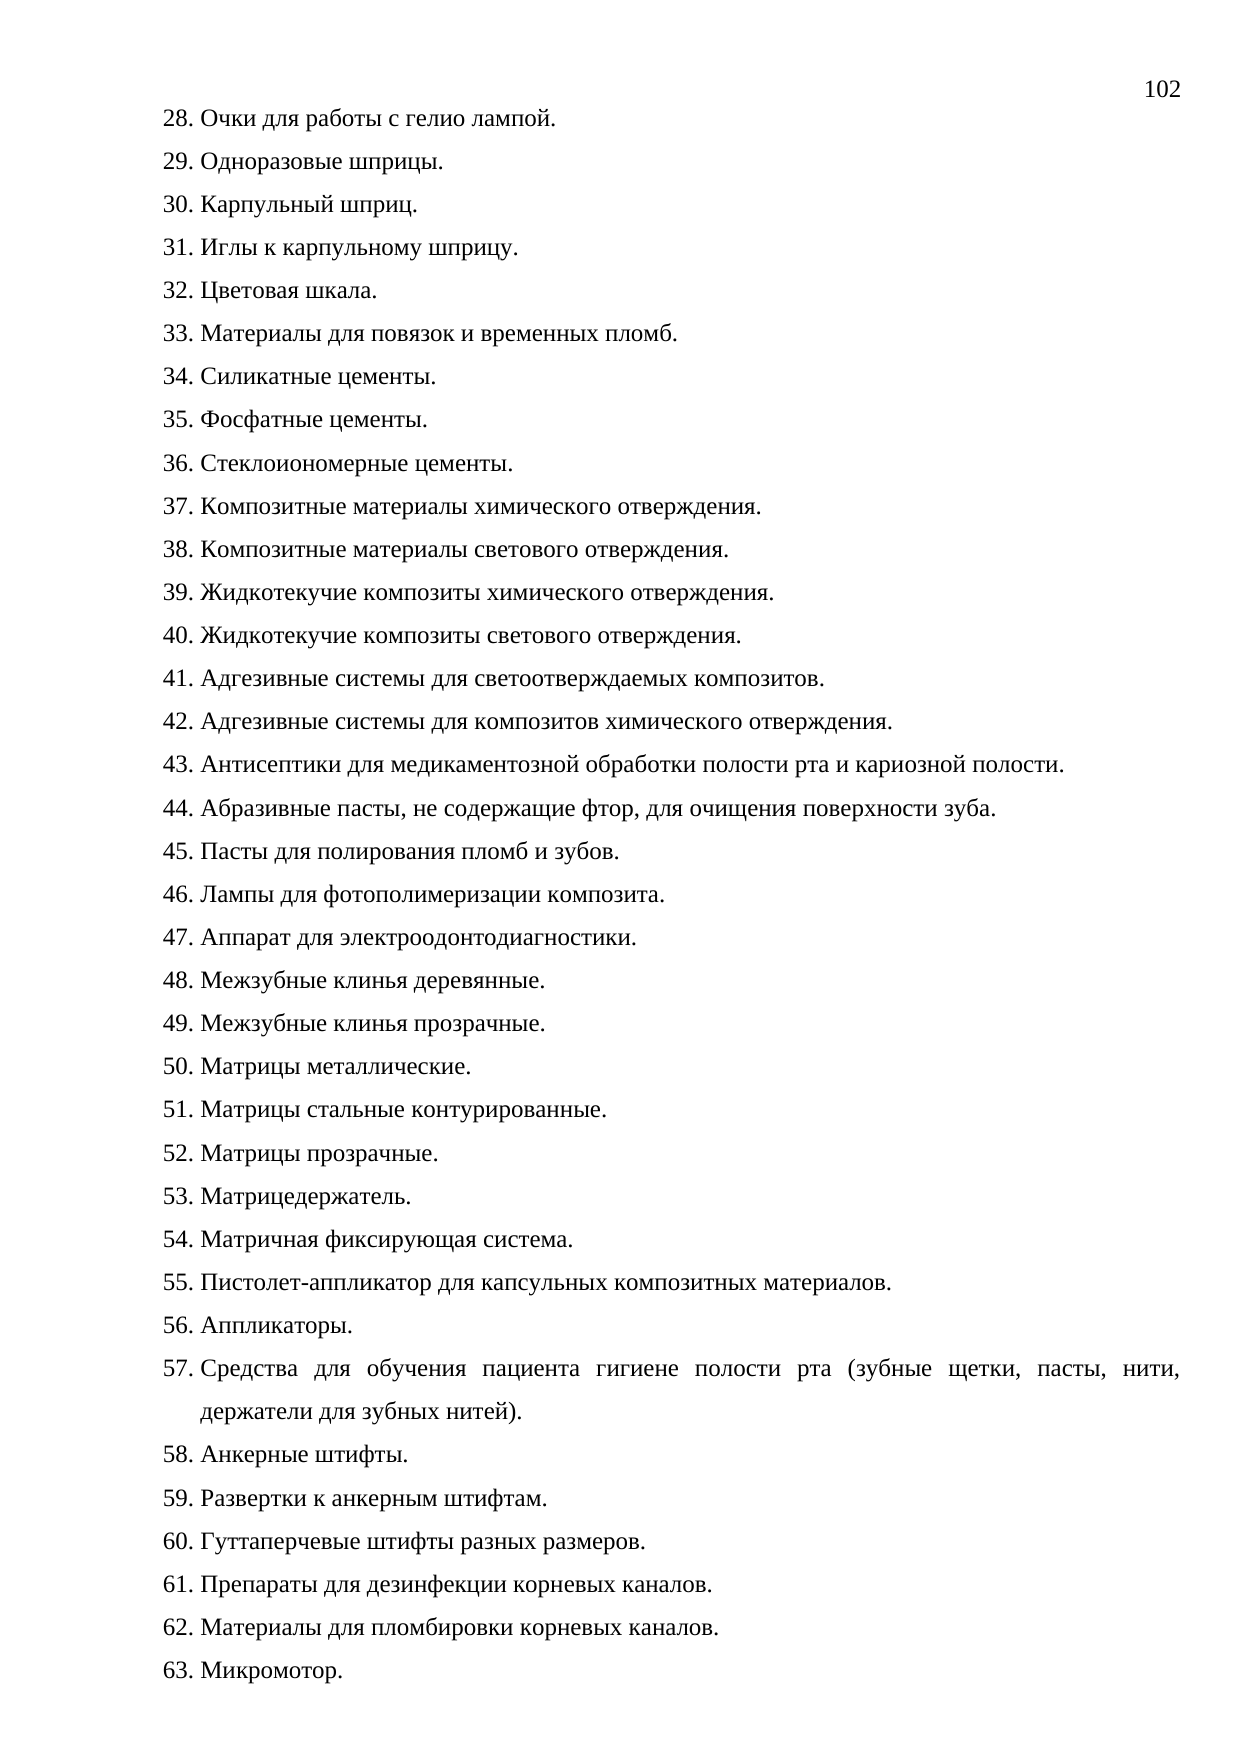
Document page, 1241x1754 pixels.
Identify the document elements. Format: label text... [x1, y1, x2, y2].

list Развертки к анкерным штифтам. [163, 1483, 1181, 1511]
list Средства для обучения пациента гигиене полости рта (зубные щетки, пасты, нити, держатели для зубных нитей). [163, 1353, 1181, 1425]
list Одноразовые шприцы. [163, 146, 1181, 174]
list Цветовая шкала. [163, 275, 1181, 304]
list Матрицы металлические. [163, 1051, 1181, 1080]
list Карпульный шприц. [163, 189, 1181, 218]
list Межзубные клинья деревянные. [163, 965, 1181, 994]
list Аппарат для электроодонтодиагностики. [163, 922, 1181, 951]
list Пасты для полирования пломб и зубов. [163, 836, 1181, 864]
list Материалы для повязок и временных пломб. [163, 318, 1181, 347]
list Матрицы прозрачные. [163, 1138, 1181, 1166]
list Антисептики для медикаментозной обработки полости рта и кариозной полости. [163, 749, 1181, 778]
list Жидкотекучие композиты светового отверждения. [163, 620, 1181, 649]
list Лампы для фотополимеризации композита. [163, 879, 1181, 908]
list Адгезивные системы для композитов химического отверждения. [163, 706, 1181, 735]
list Абразивные пасты, не содержащие фтор, для очищения поверхности зуба. [163, 793, 1181, 821]
list Адгезивные системы для светоотверждаемых композитов. [163, 663, 1181, 692]
list Матрицы стальные контурированные. [163, 1094, 1181, 1123]
list Препараты для дезинфекции корневых каналов. [163, 1569, 1181, 1598]
list Жидкотекучие композиты химического отверждения. [163, 577, 1181, 606]
list Пистолет-аппликатор для капсульных композитных материалов. [163, 1267, 1181, 1296]
list Анкерные штифты. [163, 1439, 1181, 1468]
list Матрицедержатель. [163, 1181, 1181, 1209]
list Стеклоиономерные цементы. [163, 448, 1181, 476]
list Силикатные цементы. [163, 361, 1181, 390]
list Композитные материалы химического отверждения. [163, 491, 1181, 519]
list Гуттаперчевые штифты разных размеров. [163, 1526, 1181, 1554]
list Очки для работы с гелио лампой. [163, 103, 1181, 131]
list Микромотор. [163, 1655, 1181, 1684]
list Материалы для пломбировки корневых каналов. [163, 1612, 1181, 1641]
list Композитные материалы светового отверждения. [163, 534, 1181, 563]
list Матричная фиксирующая система. [163, 1224, 1181, 1253]
list Межзубные клинья прозрачные. [163, 1008, 1181, 1037]
list Иглы к карпульному шприцу. [163, 232, 1181, 261]
list Аппликаторы. [163, 1310, 1181, 1339]
list Фосфатные цементы. [163, 404, 1181, 433]
